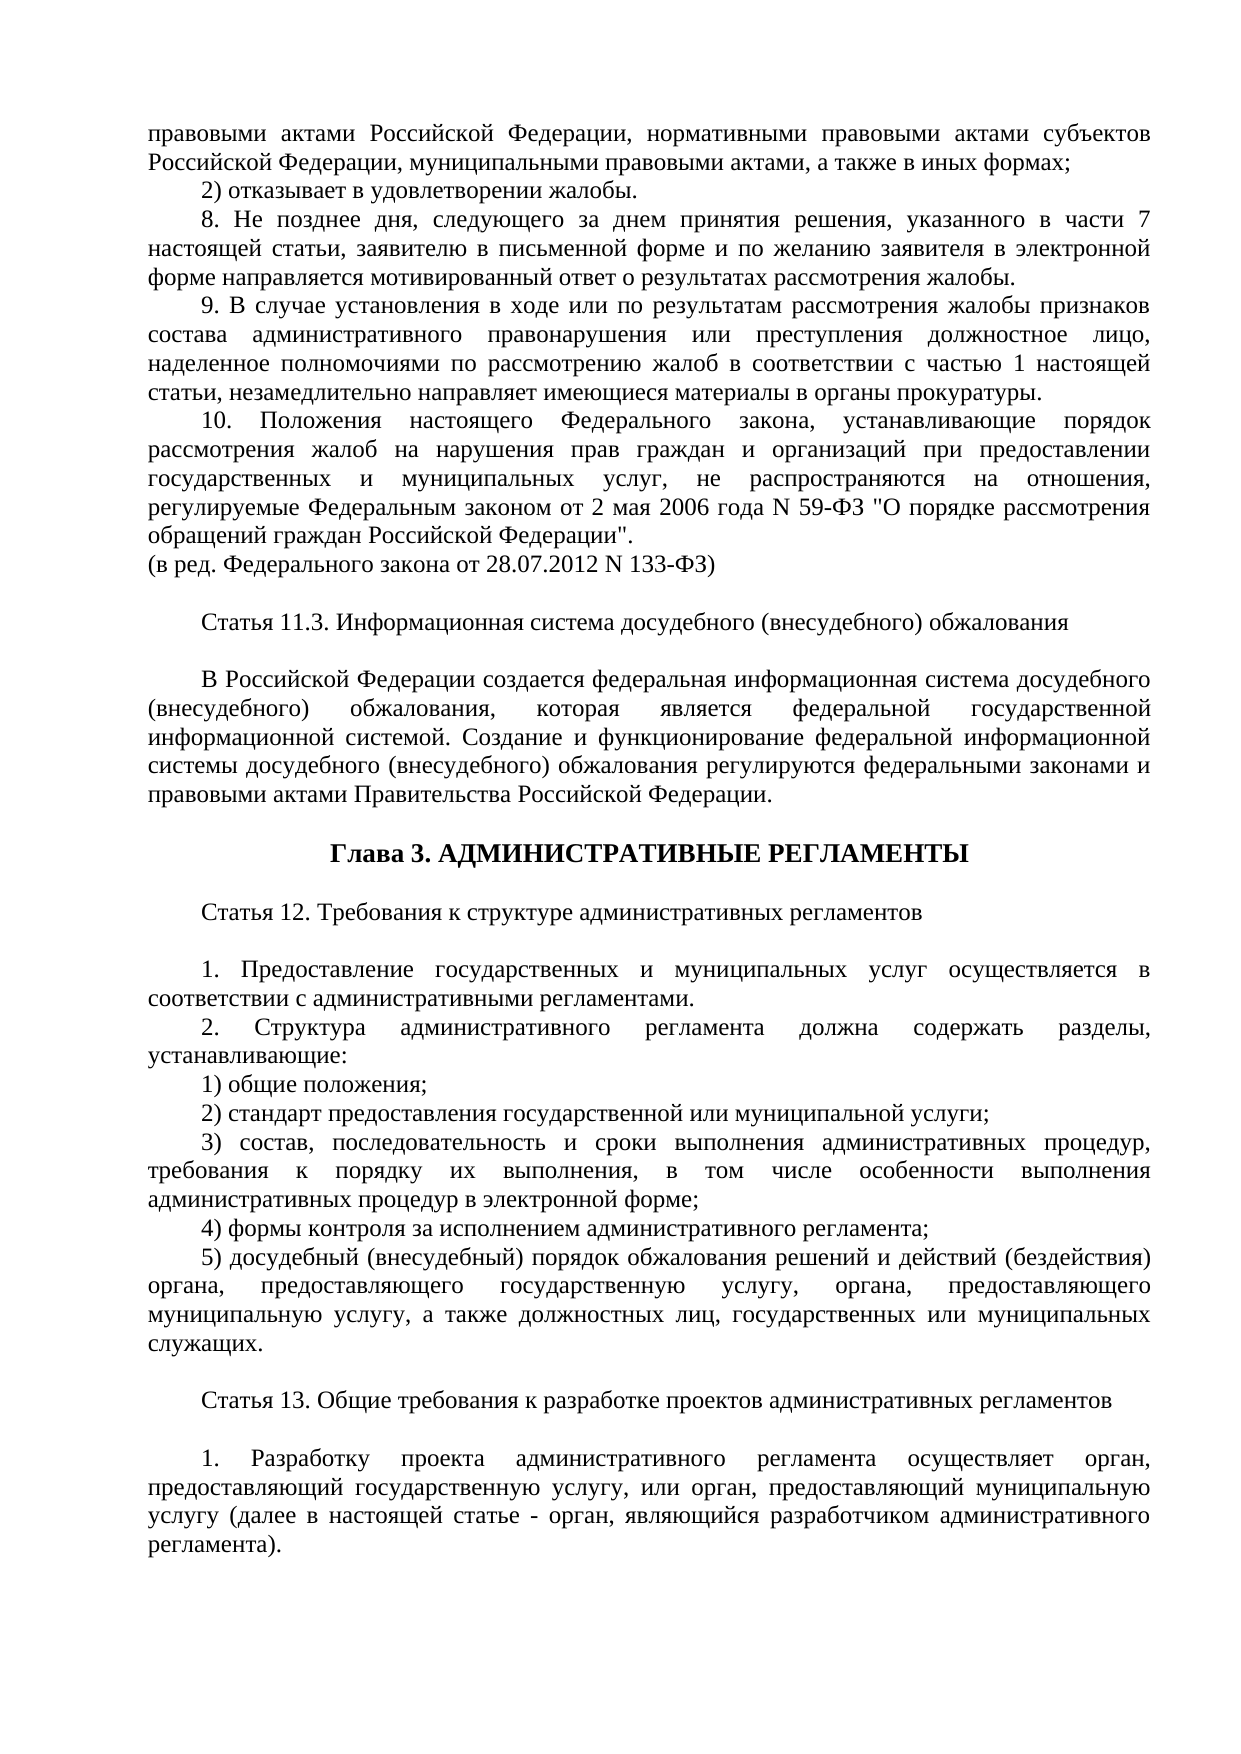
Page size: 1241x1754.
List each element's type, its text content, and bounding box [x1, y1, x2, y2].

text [148, 118, 1152, 176]
text Глава 3. АДМИНИСТРАТИВНЫЕ РЕГЛАМЕНТЫ [148, 837, 1152, 868]
text 4) формы контроля за исполнением административного регламента; [148, 1213, 1152, 1242]
text В Российской Федерации создается федеральная информационная система досудебного (внесудебного) обжалования, которая является федеральной государственной информационной системой. Создание и функционирование федеральной информационной системы досудебного (внесудебного) обжалования регулируются федеральными законами и правовыми актами Правительства Российской Федерации. [148, 664, 1152, 808]
text Статья 13. Общие требования к разработке проектов административных регламентов [148, 1386, 1152, 1414]
text Статья 11.3. Информационная система досудебного (внесудебного) обжалования [148, 607, 1152, 636]
text 1. Предоставление государственных и муниципальных услуг осуществляется в соответствии с административными регламентами. [148, 954, 1152, 1012]
text 2) отказывает в удовлетворении жалобы. [148, 176, 1152, 204]
text 8. Не позднее дня, следующего за днем принятия решения, указанного в части 7 настоящей статьи, заявителю в письменной форме и по желанию заявителя в электронной форме направляется мотивированный ответ о результатах рассмотрения жалобы. [148, 204, 1152, 291]
text (в ред. Федерального закона от 28.07.2012 N 133-ФЗ) [148, 549, 1152, 578]
text 2. Структура административного регламента должна содержать разделы, устанавливающие: [148, 1012, 1152, 1069]
text 5) досудебный (внесудебный) порядок обжалования решений и действий (бездействия) органа, предоставляющего государственную услугу, органа, предоставляющего муниципальную услугу, а также должностных лиц, государственных или муниципальных служащих. [148, 1242, 1152, 1357]
text 1. Разработку проекта административного регламента осуществляет орган, предоставляющий государственную услугу, или орган, предоставляющий муниципальную услугу (далее в настоящей статье - орган, являющийся разработчиком административного регламента). [148, 1443, 1152, 1558]
text 1) общие положения; [148, 1069, 1152, 1098]
text 10. Положения настоящего Федерального закона, устанавливающие порядок рассмотрения жалоб на нарушения прав граждан и организаций при предоставлении государственных и муниципальных услуг, не распространяются на отношения, регулируемые Федеральным законом от 2 мая 2006 года N 59-ФЗ "О порядке рассмотрения обращений граждан Российской Федерации". [148, 406, 1152, 549]
text 2) стандарт предоставления государственной или муниципальной услуги; [148, 1098, 1152, 1127]
text Статья 12. Требования к структуре административных регламентов [148, 897, 1152, 926]
text 3) состав, последовательность и сроки выполнения административных процедур, требования к порядку их выполнения, в том числе особенности выполнения административных процедур в электронной форме; [148, 1127, 1152, 1213]
text 9. В случае установления в ходе или по результатам рассмотрения жалобы признаков состава административного правонарушения или преступления должностное лицо, наделенное полномочиями по рассмотрению жалоб в соответствии с частью 1 настоящей статьи, незамедлительно направляет имеющиеся материалы в органы прокуратуры. [148, 291, 1152, 406]
